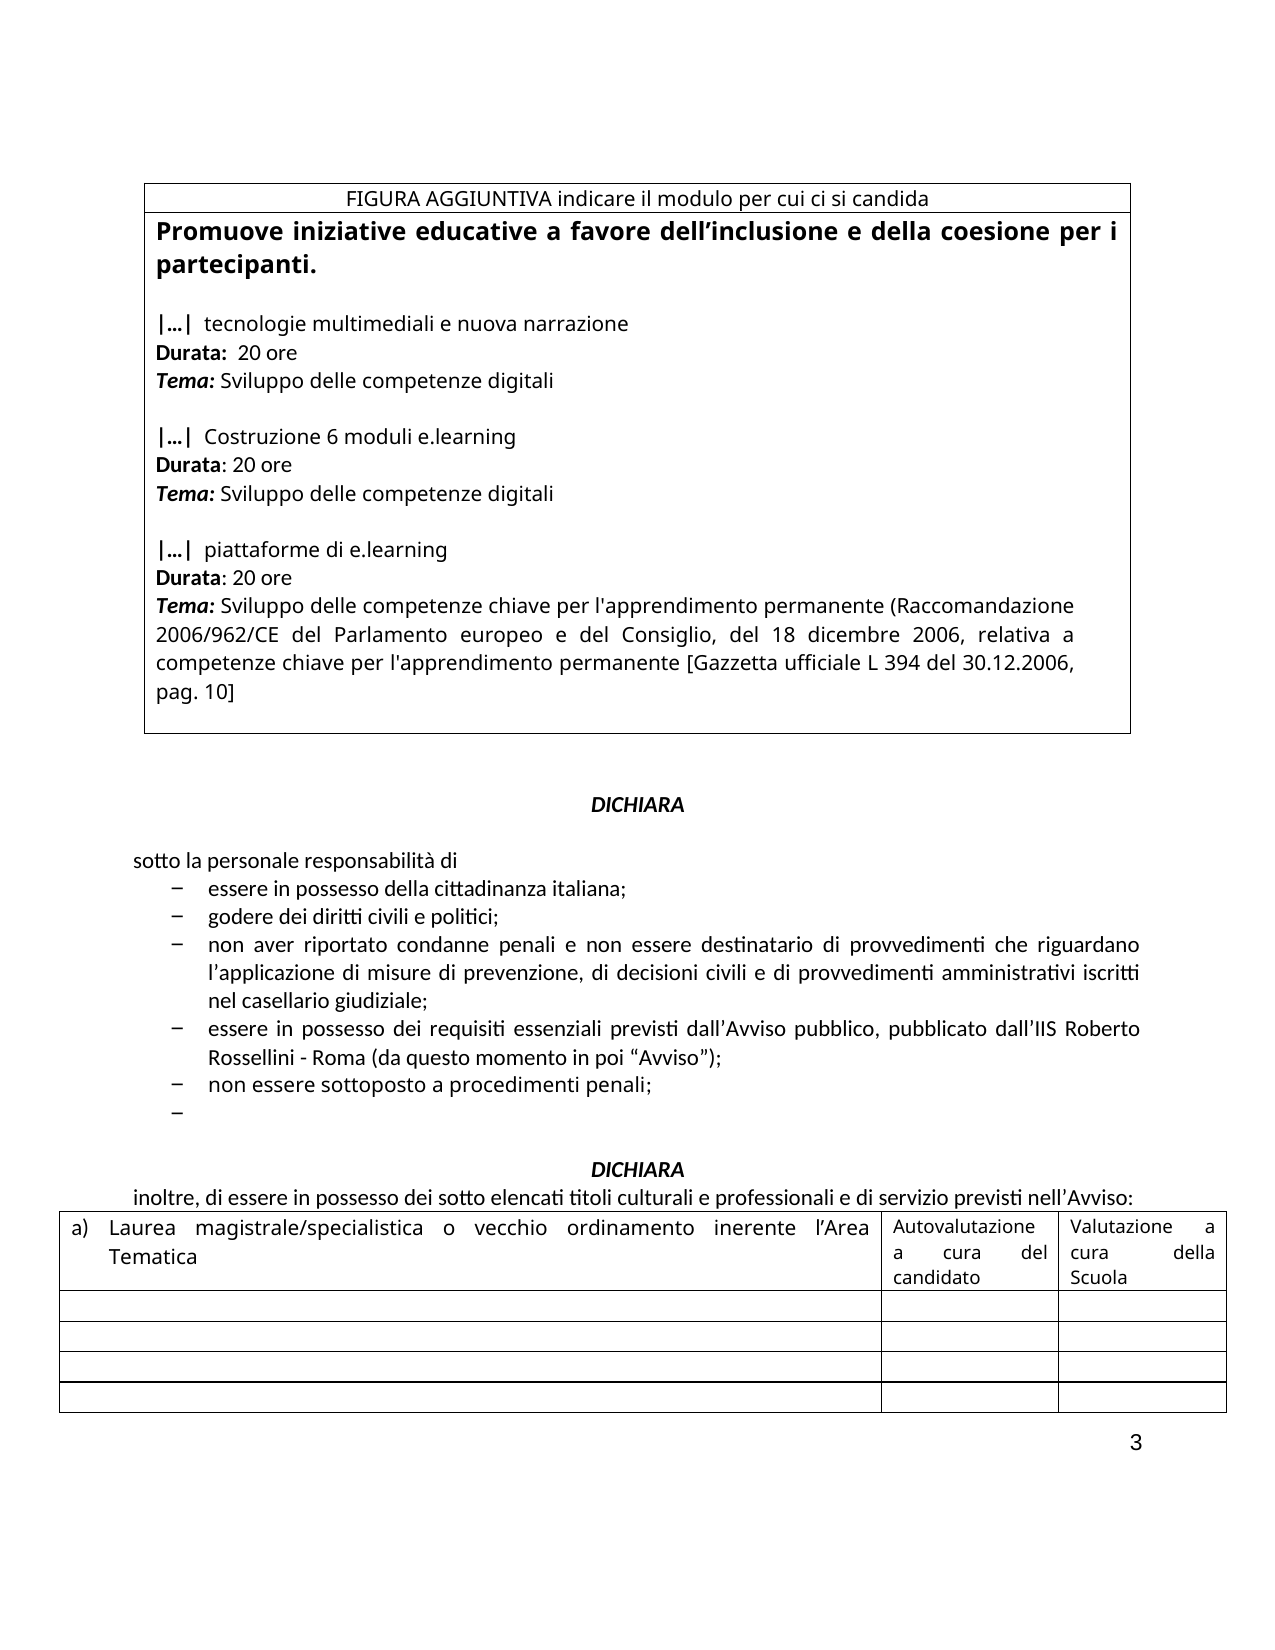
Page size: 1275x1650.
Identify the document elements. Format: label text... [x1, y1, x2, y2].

table_cell [882, 1352, 1058, 1381]
list non essere sottoposto a procedimenti penali; [170, 1071, 1142, 1099]
table_cell [60, 1352, 881, 1381]
table_cell [882, 1291, 1058, 1321]
table_cell [882, 1383, 1058, 1412]
text sotto la personale responsabilità di [133, 846, 1142, 874]
list non aver riportato condanne penali e non essere destinatario di provvedimenti che riguardano l’applicazione di misure di prevenzione, di decisioni civili e di provvedimenti amministrativi iscritti nel casellario giudiziale; [170, 931, 1142, 1014]
table_header Laurea magistrale/specialistica o vecchio ordinamento inerente l’Area Tematica [60, 1212, 881, 1290]
table_cell [882, 1322, 1058, 1351]
list godere dei diritti civili e politici; [170, 902, 1142, 931]
table_cell [1059, 1322, 1226, 1351]
table_cell [60, 1291, 881, 1321]
table_cell [1059, 1352, 1226, 1381]
text DICHIARA [133, 1155, 1142, 1183]
text DICHIARA [133, 790, 1142, 818]
table_header FIGURA AGGIUNTIVA indicare il modulo per cui ci si candida [145, 184, 1130, 212]
table_cell [60, 1322, 881, 1351]
table_cell [60, 1383, 881, 1412]
table_cell [1059, 1291, 1226, 1321]
table_cell Promuove iniziative educative a favore dell’inclusione e della coesione per i partecipanti. |…| tecnologie multimediali e nuova narrazione Durata: 20 ore Tema: Sviluppo delle competenze digitali |…| Costruzione 6 moduli e.learning Durata: 20 ore Tema: Sviluppo delle competenze digitali |…| piattaforme di e.learning Durata: 20 ore Tema: Sviluppo delle competenze chiave per l'apprendimento permanente (Raccomandazione 2006/962/CE del Parlamento europeo e del Consiglio, del 18 dicembre 2006, relativa a competenze chiave per l'apprendimento permanente [Gazzetta ufficiale L 394 del 30.12.2006, pag. 10] [145, 213, 1130, 733]
table_header Valutazione a cura della Scuola [1059, 1212, 1226, 1290]
text inoltre, di essere in possesso dei sotto elencati titoli culturali e professionali e di servizio previsti nell’Avviso: [133, 1183, 1142, 1211]
table_header Autovalutazione a cura del candidato [882, 1212, 1058, 1290]
list essere in possesso della cittadinanza italiana; [170, 874, 1142, 902]
list essere in possesso dei requisiti essenziali previsti dall’Avviso pubblico, pubblicato dall’IIS Roberto Rossellini - Roma (da questo momento in poi “Avviso”); [170, 1014, 1142, 1071]
table_cell [1059, 1383, 1226, 1412]
